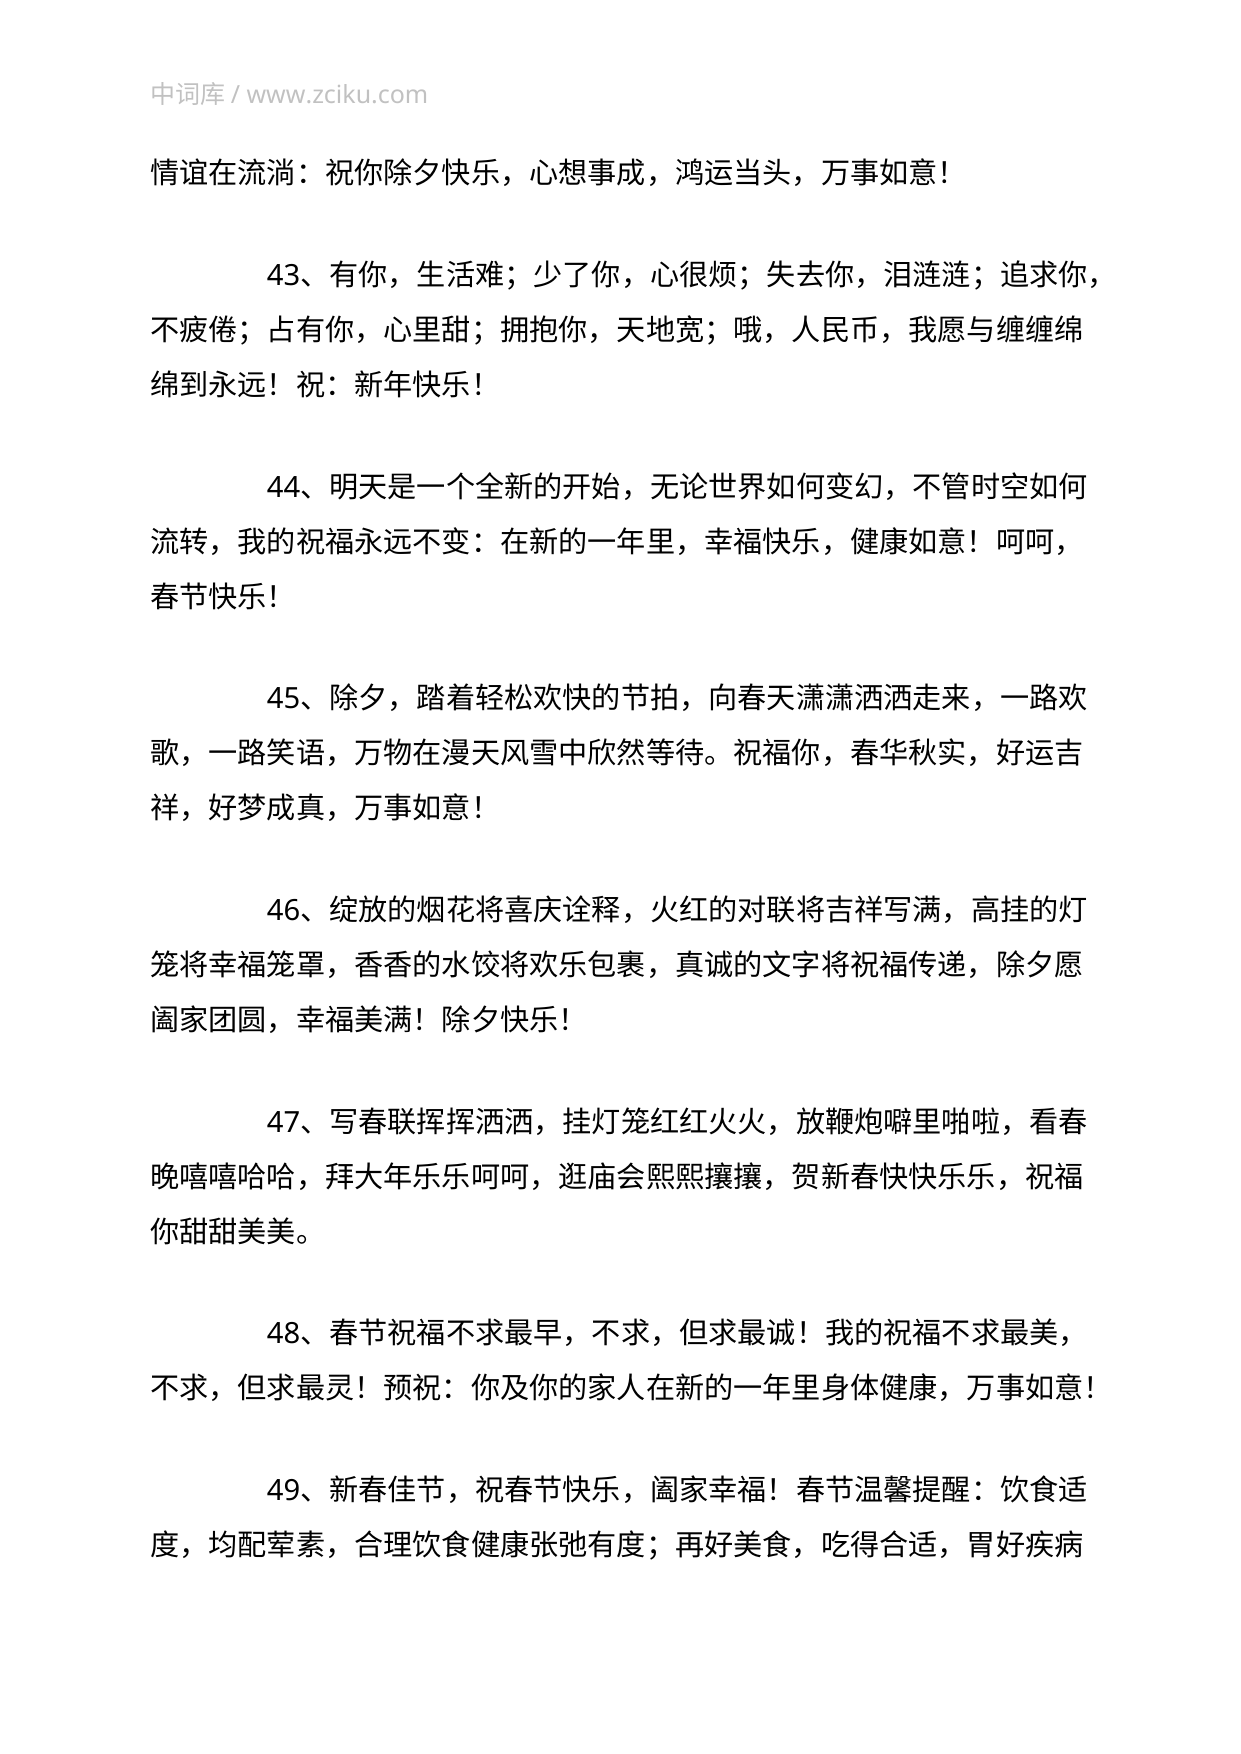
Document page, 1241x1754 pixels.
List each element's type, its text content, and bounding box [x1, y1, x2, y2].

text 47、写春联挥挥洒洒，挂灯笼红红火火，放鞭炮噼里啪啦，看春晚嘻嘻哈哈，拜大年乐乐呵呵，逛庙会熙熙攘攘，贺新春快快乐乐，祝福你甜甜美美。 [150, 1098, 1090, 1251]
text 45、除夕，踏着轻松欢快的节拍，向春天潇潇洒洒走来，一路欢歌，一路笑语，万物在漫天风雪中欣然等待。祝福你，春华秋实，好运吉祥，好梦成真，万事如意！ [150, 675, 1090, 827]
text 44、明天是一个全新的开始，无论世界如何变幻，不管时空如何流转，我的祝福永远不变：在新的一年里，幸福快乐，健康如意！呵呵，春节快乐！ [150, 463, 1090, 616]
text 46、绽放的烟花将喜庆诠释，火红的对联将吉祥写满，高挂的灯笼将幸福笼罩，香香的水饺将欢乐包裹，真诚的文字将祝福传递，除夕愿阖家团圆，幸福美满！除夕快乐！ [150, 887, 1090, 1039]
text 48、春节祝福不求最早，不求，但求最诚！我的祝福不求最美，不求，但求最灵！预祝：你及你的家人在新的一年里身体健康，万事如意！ [150, 1310, 1090, 1407]
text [150, 150, 1090, 192]
text 43、有你，生活难；少了你，心很烦；失去你，泪涟涟；追求你，不疲倦；占有你，心里甜；拥抱你，天地宽；哦，人民币，我愿与缠缠绵绵到永远！祝：新年快乐！ [150, 252, 1090, 404]
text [150, 1467, 1090, 1564]
